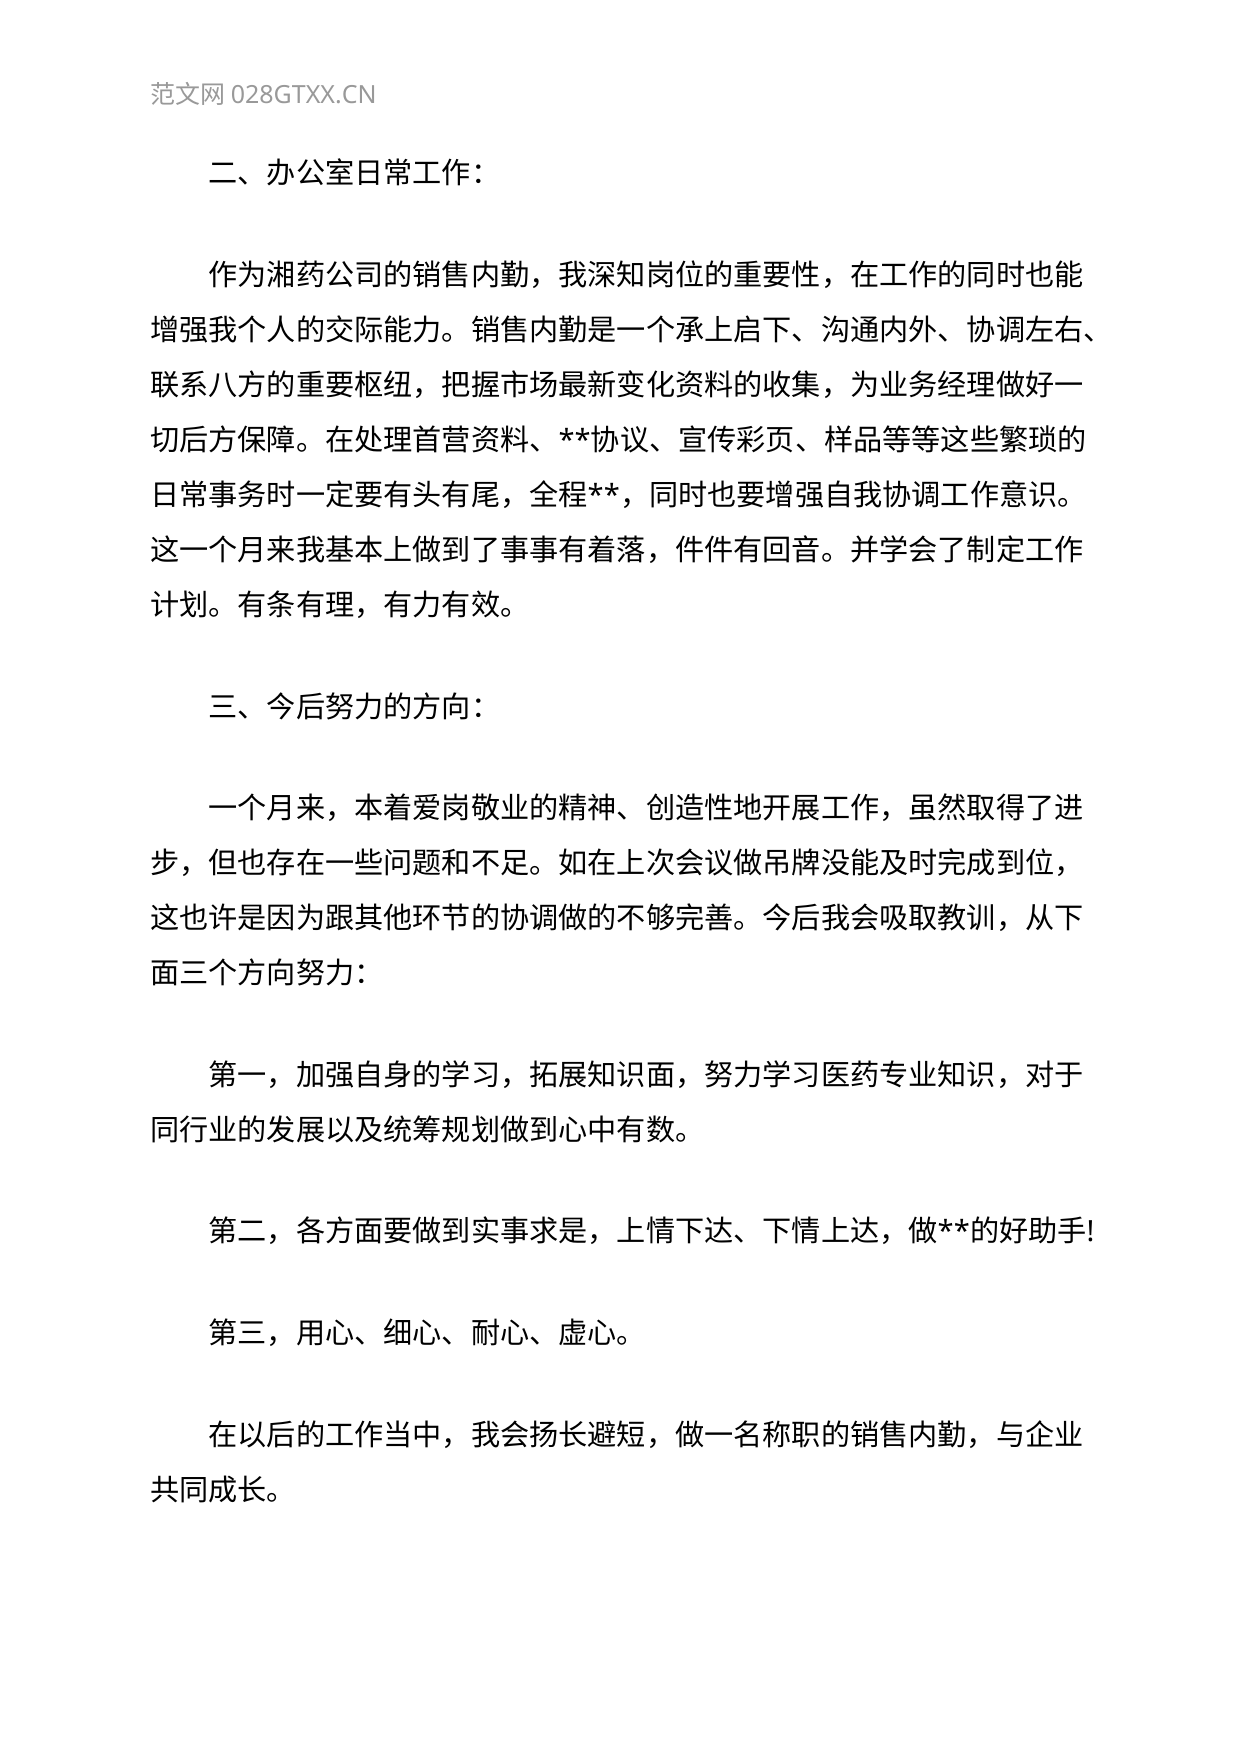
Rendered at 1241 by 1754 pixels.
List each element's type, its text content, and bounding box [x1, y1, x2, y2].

text 二、办公室日常工作： [150, 150, 1090, 192]
text 一个月来，本着爱岗敬业的精神、创造性地开展工作，虽然取得了进步，但也存在一些问题和不足。如在上次会议做吊牌没能及时完成到位，这也许是因为跟其他环节的协调做的不够完善。今后我会吸取教训，从下面三个方向努力： [150, 785, 1090, 992]
text 第三，用心、细心、耐心、虚心。 [150, 1310, 1090, 1352]
text 在以后的工作当中，我会扬长避短，做一名称职的销售内勤，与企业共同成长。 [150, 1412, 1090, 1509]
text 作为湘药公司的销售内勤，我深知岗位的重要性，在工作的同时也能增强我个人的交际能力。销售内勤是一个承上启下、沟通内外、协调左右、联系八方的重要枢纽，把握市场最新变化资料的收集，为业务经理做好一切后方保障。在处理首营资料、**协议、宣传彩页、样品等等这些繁琐的日常事务时一定要有头有尾，全程**，同时也要增强自我协调工作意识。这一个月来我基本上做到了事事有着落，件件有回音。并学会了制定工作计划。有条有理，有力有效。 [150, 252, 1090, 624]
text 第二，各方面要做到实事求是，上情下达、下情上达，做**的好助手! [150, 1208, 1090, 1250]
text 第一，加强自身的学习，拓展知识面，努力学习医药专业知识，对于同行业的发展以及统筹规划做到心中有数。 [150, 1051, 1090, 1148]
text 三、今后努力的方向： [150, 683, 1090, 725]
